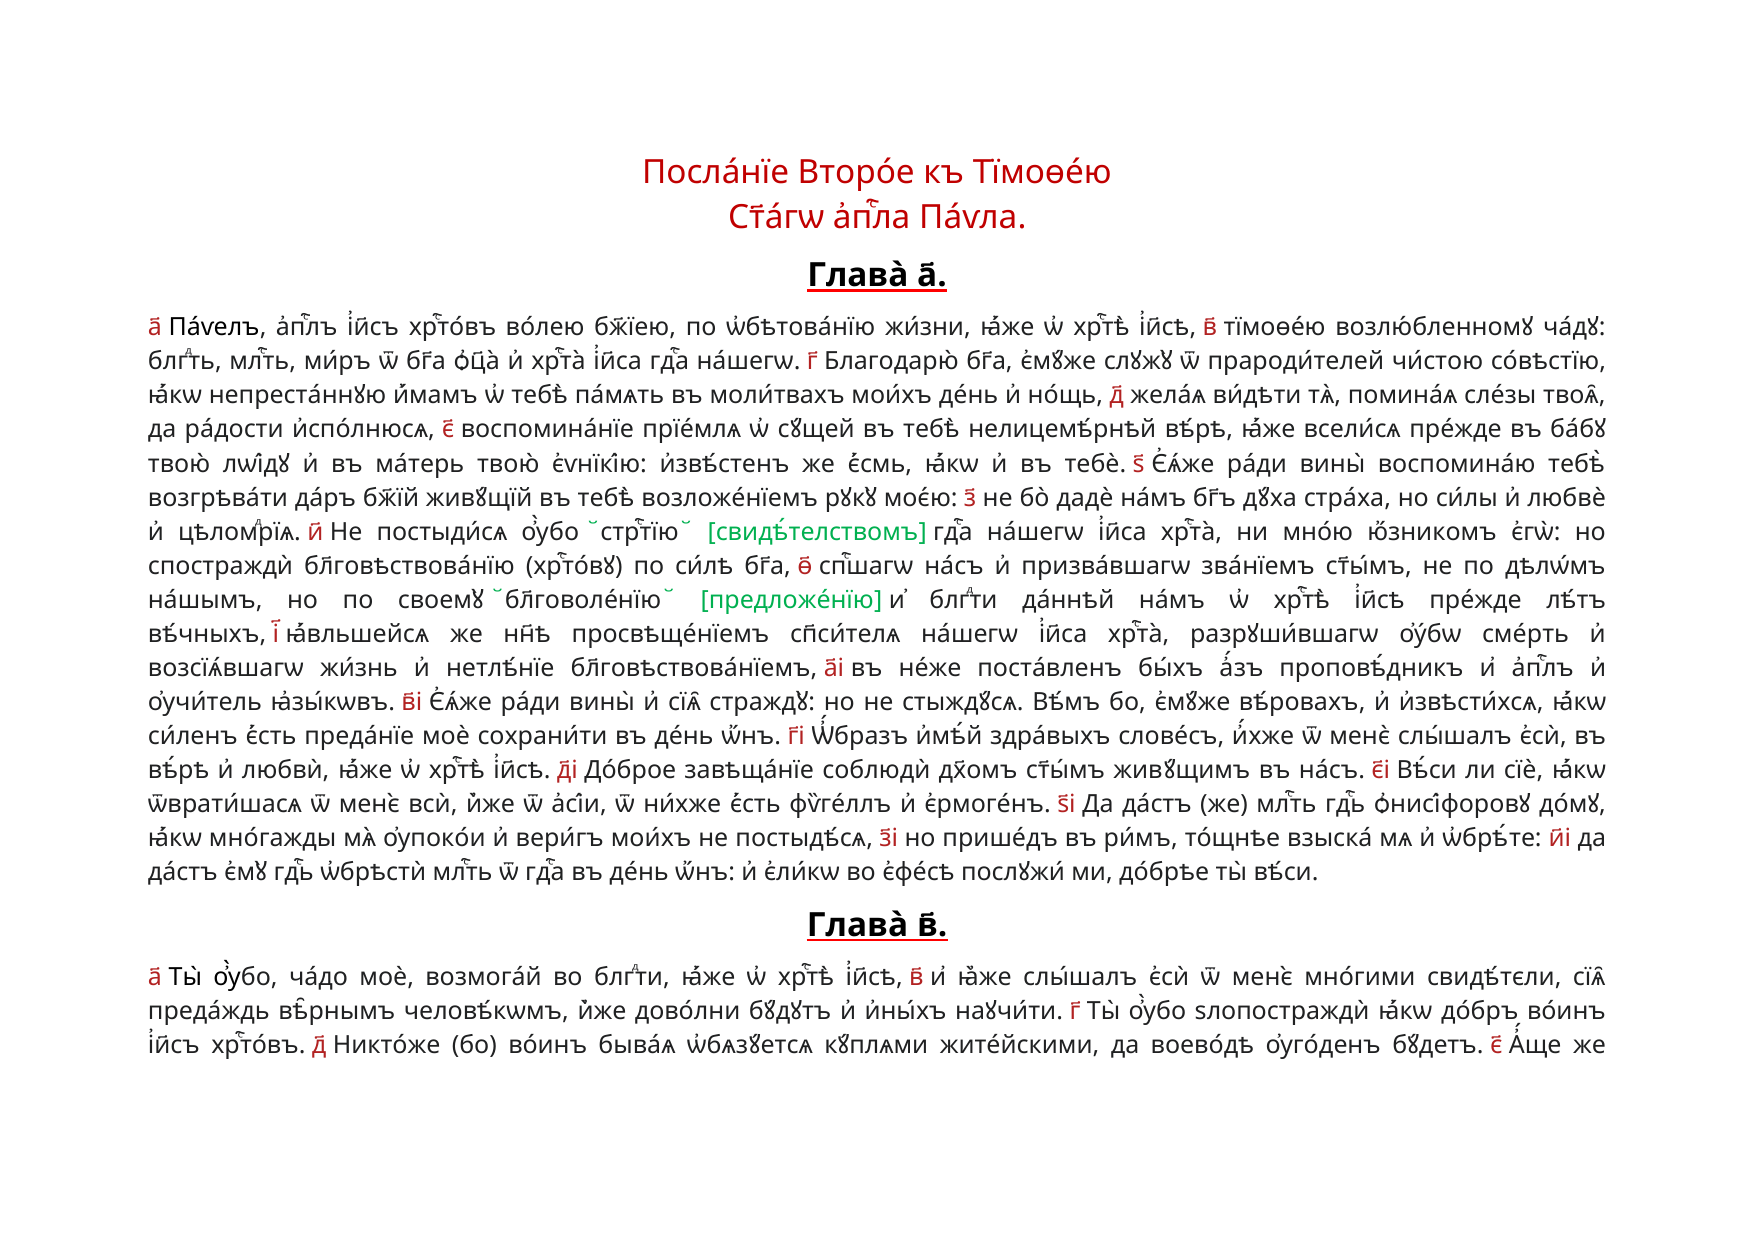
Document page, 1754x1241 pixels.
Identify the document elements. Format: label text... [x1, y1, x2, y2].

text Глава̀ а҃. [148, 251, 1606, 296]
text Посла́нїе Второ́е къ Тїмоѳе́ю Ст҃а́гѡ а҆пⷭ҇ла Па́ѵла. [148, 148, 1606, 238]
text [148, 958, 1606, 1061]
text а҃ Па́ѵелъ, а҆пⷭ҇лъ і҆и҃съ хрⷭ҇то́въ во́лею бж҃їею, по ѡ҆бѣтова́нїю жи́зни, ꙗ҆́же ѡ҆ хрⷭ҇тѣ̀ і҆и҃сѣ, в҃ тїмоѳе́ю возлю́бленномꙋ ча́дꙋ: блгⷣть, млⷭ҇ть, ми́ръ ѿ бг҃а ѻ҆ц҃а̀ и҆ хрⷭ҇та̀ і҆и҃са гдⷭ҇а на́шегѡ. г҃ Благодарю̀ бг҃а, є҆мꙋ́же слꙋжꙋ̀ ѿ прароди́телей чи́стою со́вѣстїю, ꙗ҆́кѡ непреста́ннꙋю и҆́мамъ ѡ҆ тебѣ̀ па́мѧть въ моли́твахъ мои́хъ де́нь и҆ но́щь, д҃ жела́ѧ ви́дѣти тѧ̀, помина́ѧ сле́зы твоѧ̑, да ра́дости и҆спо́лнюсѧ, є҃ воспомина́нїе прїе́млѧ ѡ҆ сꙋ́щей въ тебѣ̀ нелицемѣ́рнѣй вѣ́рѣ, ꙗ҆́же всели́сѧ пре́жде въ ба́бꙋ твою̀ лѡі́дꙋ и҆ въ ма́терь твою̀ є҆ѵнїкі́ю: и҆звѣ́стенъ же є҆́смь, ꙗ҆́кѡ и҆ въ тебѐ. ѕ҃ Є҆ѧ́же ра́ди вины̀ воспомина́ю тебѣ̀ возгрѣва́ти да́ръ бж҃їй живꙋ́щїй въ тебѣ̀ возложе́нїемъ рꙋкꙋ̀ моє́ю: з҃ не бо̀ дадѐ на́мъ бг҃ъ дꙋ́ха стра́ха, но си́лы и҆ любвѐ и҆ цѣломⷣрїѧ. и҃ Не постыди́сѧ ѹ҆̀бо ꙾стрⷭ҇тїю꙾ [свидѣ́телствомъ] гдⷭ҇а на́шегѡ і҆и҃са хрⷭ҇та̀, ни мно́ю ю҆́зникомъ є҆гѡ̀: но спостраждѝ бл҃говѣствова́нїю (хрⷭ҇то́вꙋ) по си́лѣ бг҃а, ѳ҃ спⷭ҇шагѡ на́съ и҆ призва́вшагѡ зва́нїемъ ст҃ы́мъ, не по дѣлѡ́мъ на́шымъ, но по своемꙋ̀ ꙾бл҃говоле́нїю꙾ [предложе́нїю] и҆ блгⷣти да́ннѣй на́мъ ѡ҆ хрⷭ҇тѣ̀ і҆и҃сѣ пре́жде лѣ́тъ вѣ́чныхъ, і҃ ꙗ҆́вльшейсѧ же нн҃ѣ просвѣще́нїемъ сп҃си́телѧ на́шегѡ і҆и҃са хрⷭ҇та̀, разрꙋши́вшагѡ ѹ҆́бѡ сме́рть и҆ возсїѧ́вшагѡ жи́знь и҆ нетлѣ́нїе бл҃говѣствова́нїемъ, а҃і въ не́же поста́вленъ бы́хъ а҆́зъ проповѣ́дникъ и҆ а҆пⷭ҇лъ и҆ ѹ҆чи́тель ꙗ҆зы́кѡвъ. в҃і Є҆ѧ́же ра́ди вины̀ и҆ сїѧ̑ страждꙋ̀: но не стыждꙋ́сѧ. Вѣ́мъ бо, є҆мꙋ́же вѣ́ровахъ, и҆ и҆звѣсти́хсѧ, ꙗ҆́кѡ си́ленъ є҆́сть преда́нїе моѐ сохрани́ти въ де́нь ѡ҆́нъ. г҃і Ѡ҆́бразъ и҆мѣ́й здра́выхъ слове́съ, и҆́хже ѿ менє̀ слы́шалъ є҆сѝ, въ вѣ́рѣ и҆ любвѝ, ꙗ҆́же ѡ҆ хрⷭ҇тѣ̀ і҆и҃сѣ. д҃і До́брое завѣща́нїе соблюдѝ дх҃омъ ст҃ы́мъ живꙋ́щимъ въ на́съ. є҃і Вѣ́си ли сїѐ, ꙗ҆́кѡ ѿврати́шасѧ ѿ менє̀ всѝ, и҆̀же ѿ а҆сі́и, ѿ ни́хже є҆́сть фѷге́ллъ и҆ є҆рмоге́нъ. ѕ҃і Да да́стъ (же) млⷭ҇ть гдⷭ҇ь ѻ҆нисі́форовꙋ до́мꙋ, ꙗ҆́кѡ мно́гажды мѧ̀ ѹ҆поко́и и҆ вери́гъ мои́хъ не постыдѣ́сѧ, з҃і но прише́дъ въ ри́мъ, то́щнѣе взыска́ мѧ и҆ ѡ҆брѣ́те: и҃і да да́стъ є҆мꙋ̀ гдⷭ҇ь ѡ҆брѣстѝ млⷭ҇ть ѿ гдⷭ҇а въ де́нь ѡ҆́нъ: и҆ є҆ли́кѡ во є҆фе́сѣ послꙋжи́ ми, до́брѣе ты̀ вѣ́си. [148, 309, 1606, 888]
text Глава̀ в҃. [148, 901, 1606, 946]
